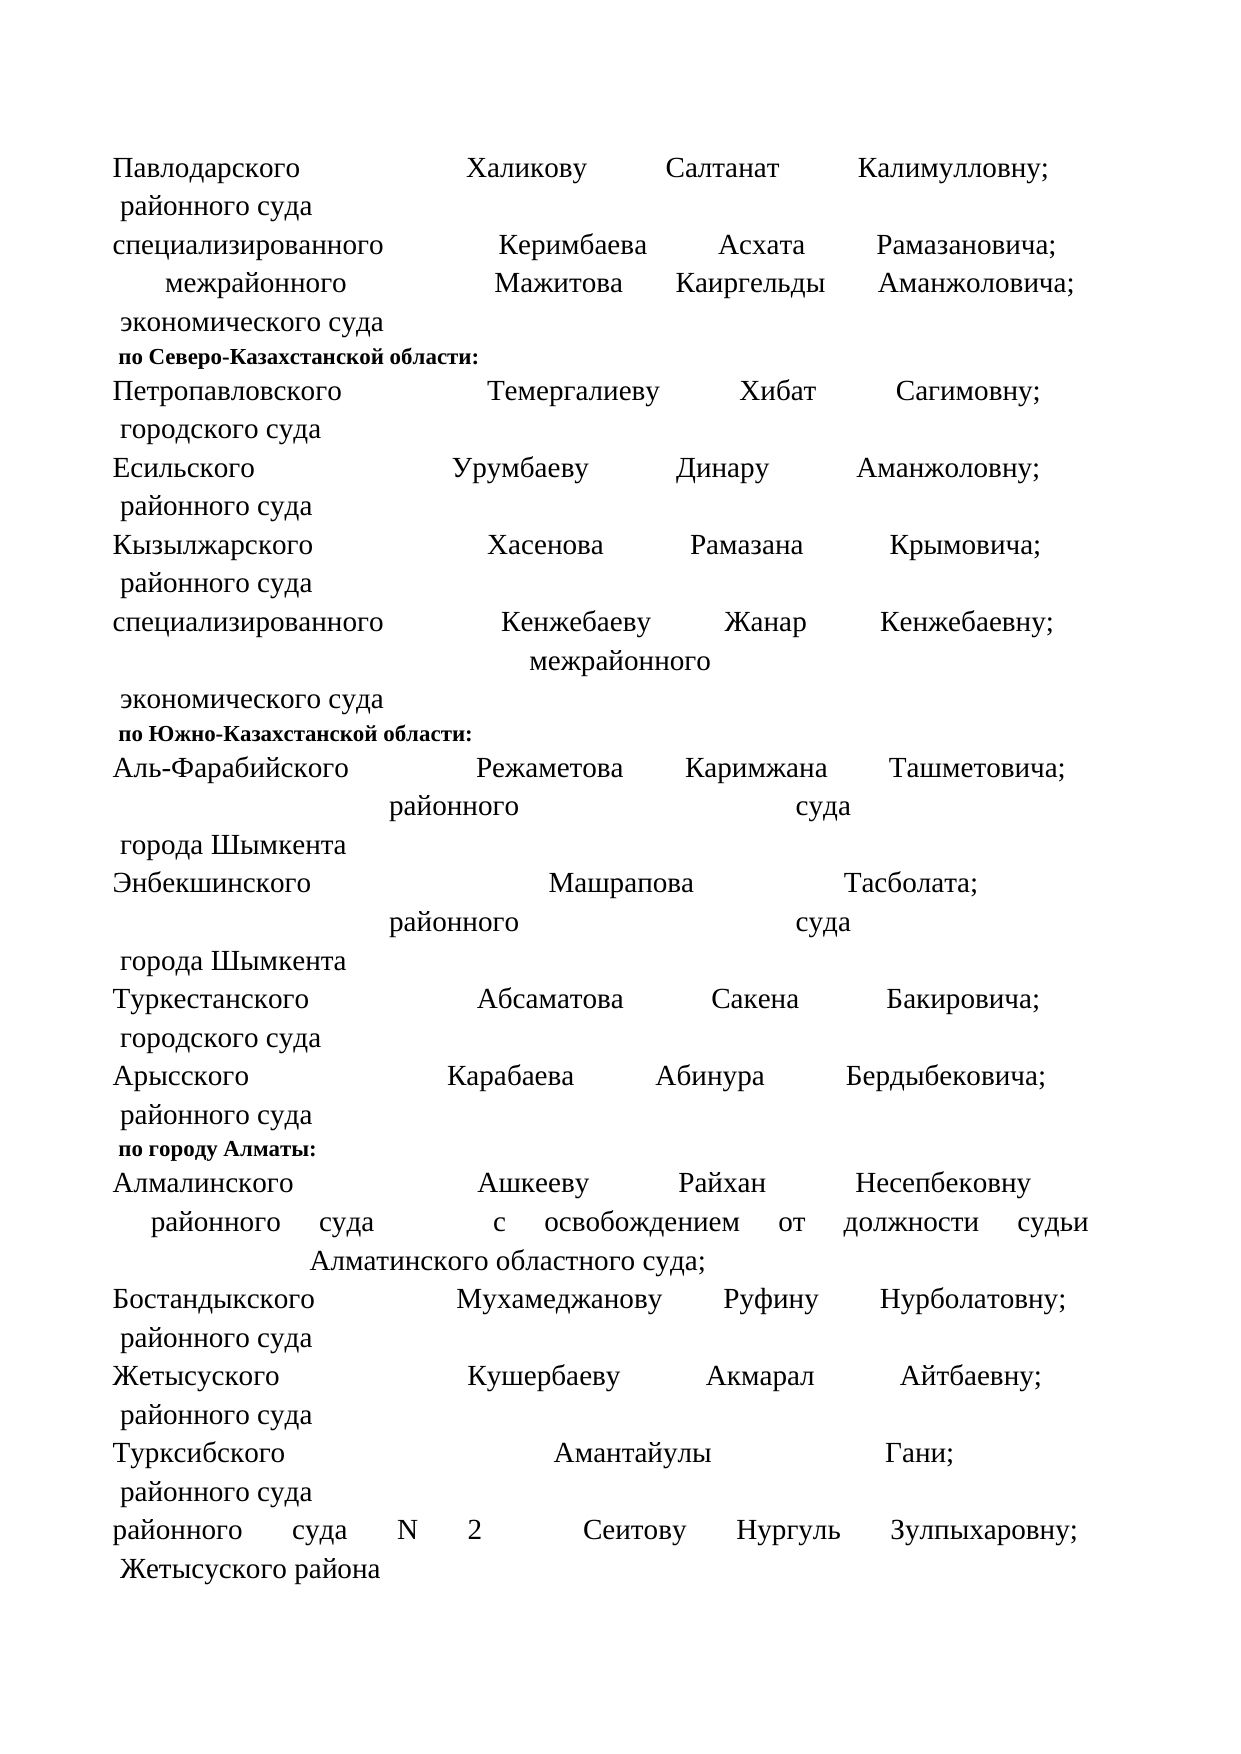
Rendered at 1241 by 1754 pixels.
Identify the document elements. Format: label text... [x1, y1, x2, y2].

text специализированного Кенжебаеву Жанар Кенжебаевну; межрайонного экономического суда [112, 604, 1128, 715]
text Туркестанского Абсаматова Сакена Бакировича; городского суда [112, 981, 1128, 1053]
text специализированного Керимбаева Асхата Рамазановича; межрайонного Мажитова Каиргельды Аманжоловича; экономического суда [112, 227, 1128, 338]
text Алмалинского Ашкееву Райхан Несепбековну районного суда с освобождением от должности судьи Алматинского областного суда; [112, 1166, 1128, 1276]
text по Южно-Казахстанской области: [112, 720, 1128, 746]
text по городу Алматы: [112, 1135, 1128, 1162]
text районного суда N 2 Сеитову Нургуль Зулпыхаровну; Жетысуского района [112, 1512, 1128, 1584]
text Энбекшинского Машрапова Тасболата; районного суда города Шымкента [112, 866, 1128, 976]
text Аль-Фарабийского Режаметова Каримжана Ташметовича; районного суда города Шымкента [112, 750, 1128, 861]
text Павлодарского Халикову Салтанат Калимулловну; районного суда [112, 150, 1128, 222]
text Бостандыкского Мухамеджанову Руфину Нурболатовну; районного суда [112, 1281, 1128, 1353]
text Кызылжарского Хасенова Рамазана Крымовича; районного суда [112, 527, 1128, 599]
text Петропавловского Темергалиеву Хибат Сагимовну; городского суда [112, 373, 1128, 445]
text Турксибского Амантайулы Гани; районного суда [112, 1435, 1128, 1507]
text по Северо-Казахстанской области: [112, 343, 1128, 369]
text Жетысуского Кушербаеву Акмарал Айтбаевну; районного суда [112, 1358, 1128, 1430]
text Арысского Карабаева Абинура Бердыбековича; районного суда [112, 1058, 1128, 1130]
text Есильского Урумбаеву Динару Аманжоловну; районного суда [112, 450, 1128, 522]
